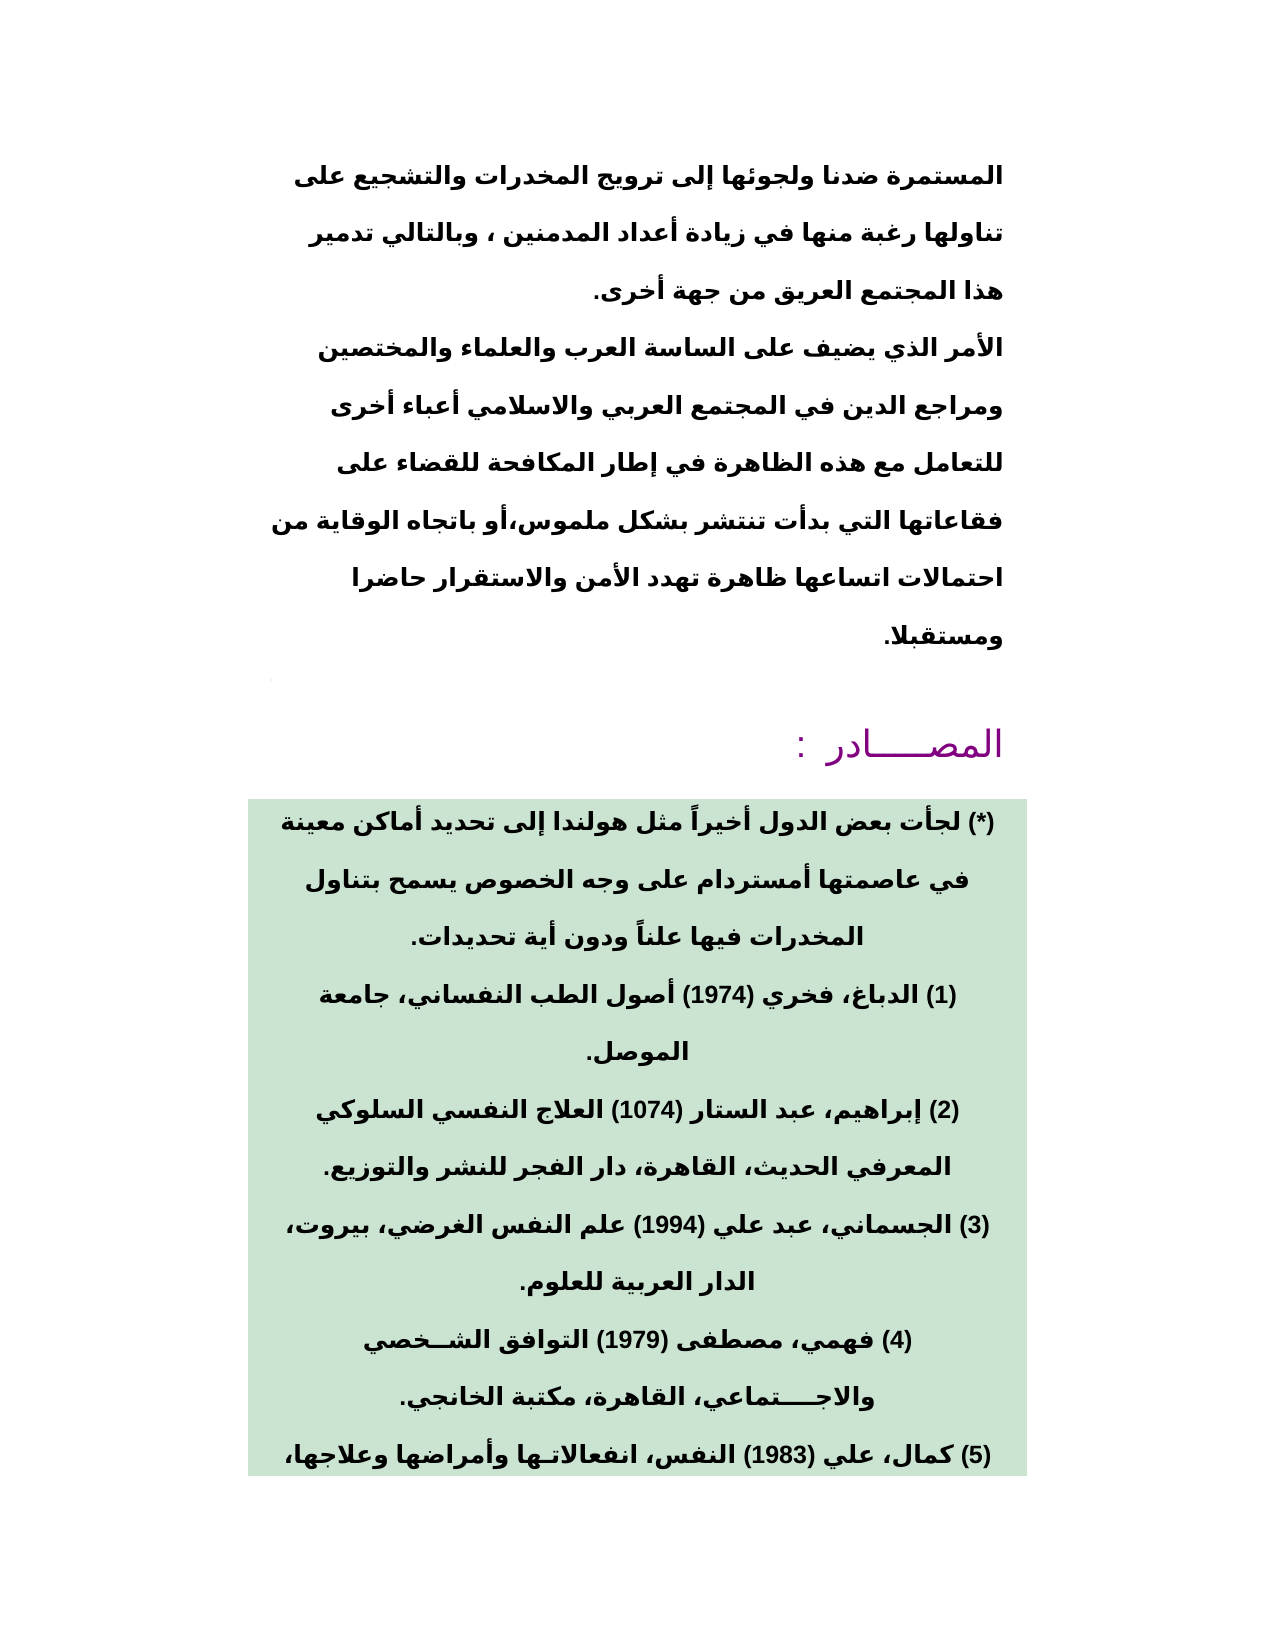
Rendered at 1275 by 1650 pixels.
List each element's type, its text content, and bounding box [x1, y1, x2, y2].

table_cell المصـــــادر : [248, 714, 1027, 799]
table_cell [248, 150, 1027, 714]
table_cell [248, 799, 1027, 1476]
